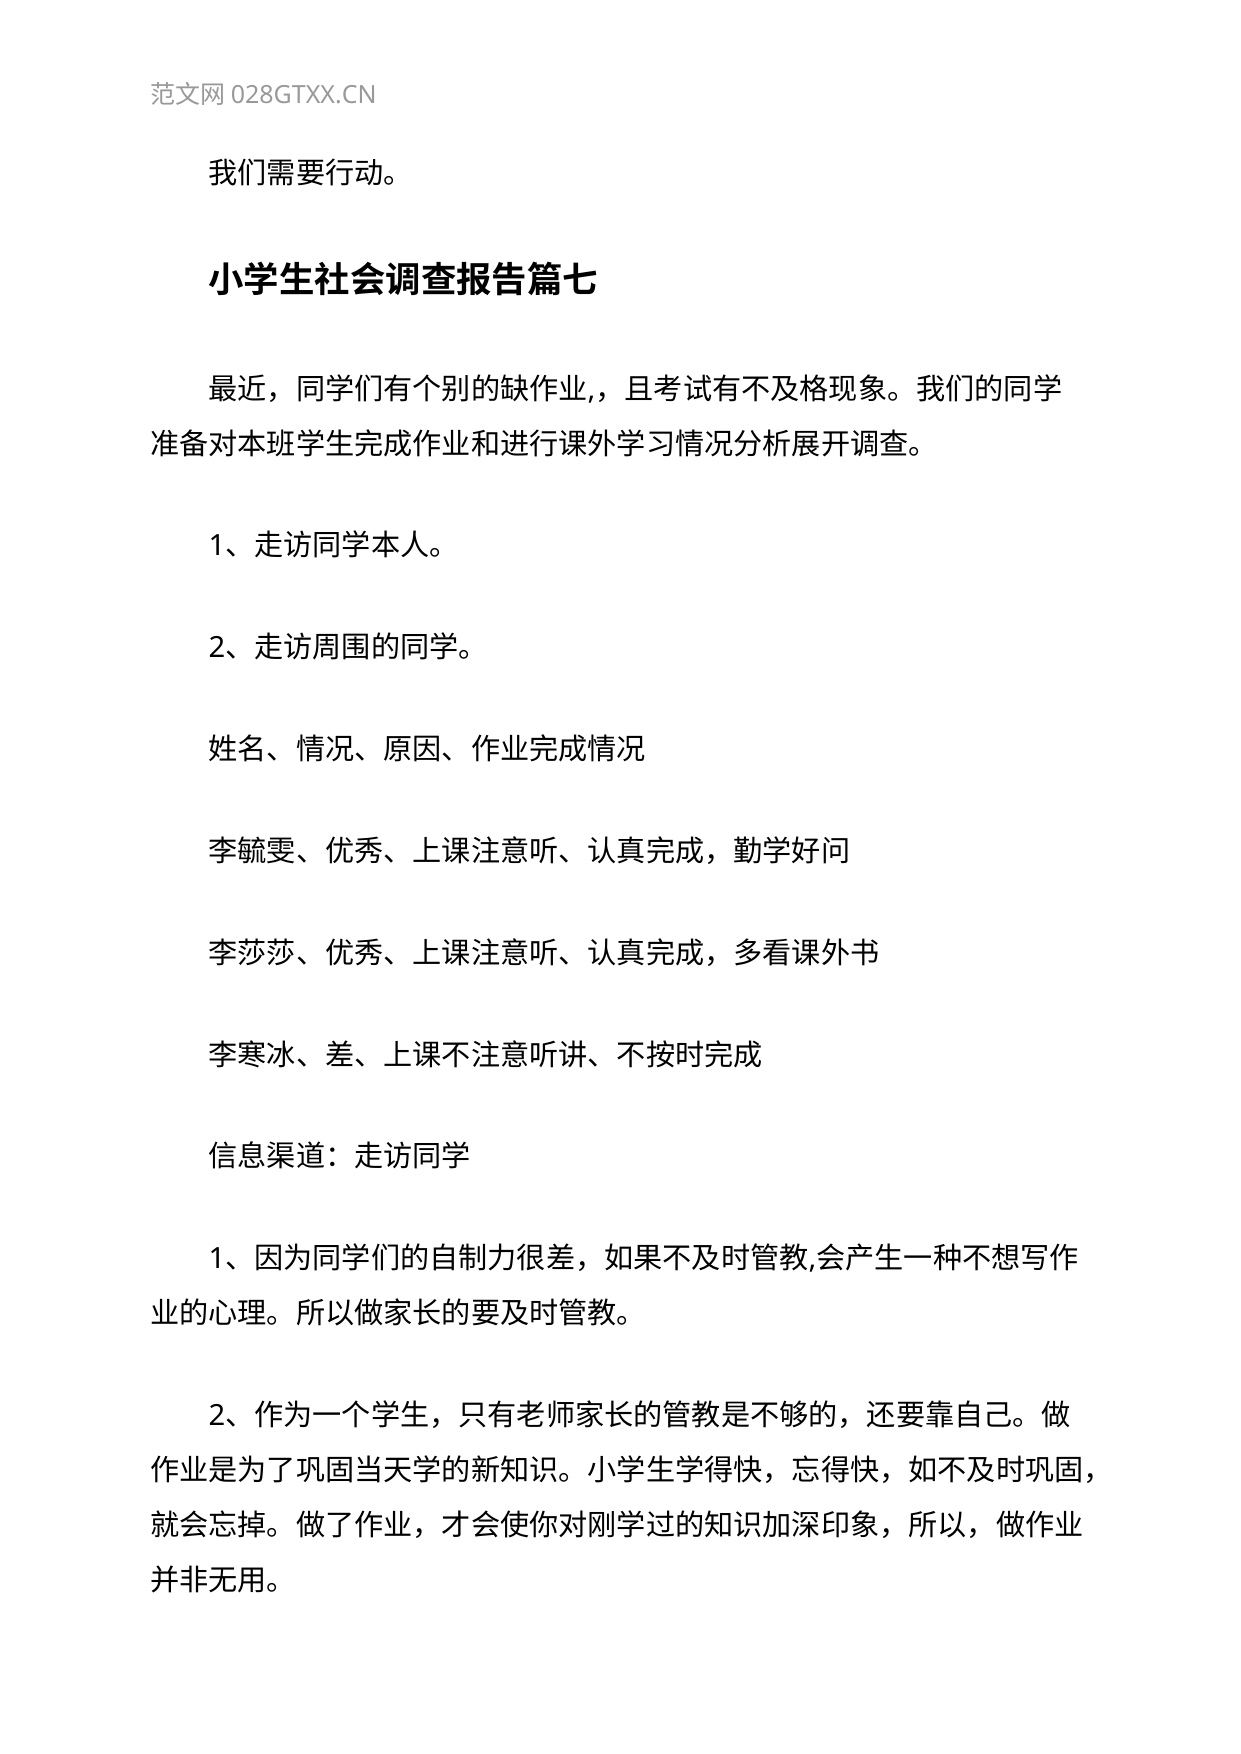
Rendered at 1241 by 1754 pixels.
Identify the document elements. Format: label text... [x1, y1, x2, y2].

text 我们需要行动。 [150, 150, 1090, 192]
text 1、因为同学们的自制力很差，如果不及时管教,会产生一种不想写作业的心理。所以做家长的要及时管教。 [150, 1235, 1090, 1332]
text 1、走访同学本人。 [150, 522, 1090, 564]
text 姓名、情况、原因、作业完成情况 [150, 726, 1090, 768]
text 小学生社会调查报告篇七 [150, 252, 1090, 303]
text 李毓雯、优秀、上课注意听、认真完成，勤学好问 [150, 828, 1090, 870]
text 2、作为一个学生，只有老师家长的管教是不够的，还要靠自己。做作业是为了巩固当天学的新知识。小学生学得快，忘得快，如不及时巩固，就会忘掉。做了作业，才会使你对刚学过的知识加深印象，所以，做作业并非无用。 [150, 1392, 1090, 1599]
text 李莎莎、优秀、上课注意听、认真完成，多看课外书 [150, 929, 1090, 972]
text 信息渠道：走访同学 [150, 1133, 1090, 1175]
text 2、走访周围的同学。 [150, 624, 1090, 666]
text 最近，同学们有个别的缺作业,，且考试有不及格现象。我们的同学准备对本班学生完成作业和进行课外学习情况分析展开调查。 [150, 365, 1090, 462]
text 李寒冰、差、上课不注意听讲、不按时完成 [150, 1031, 1090, 1073]
